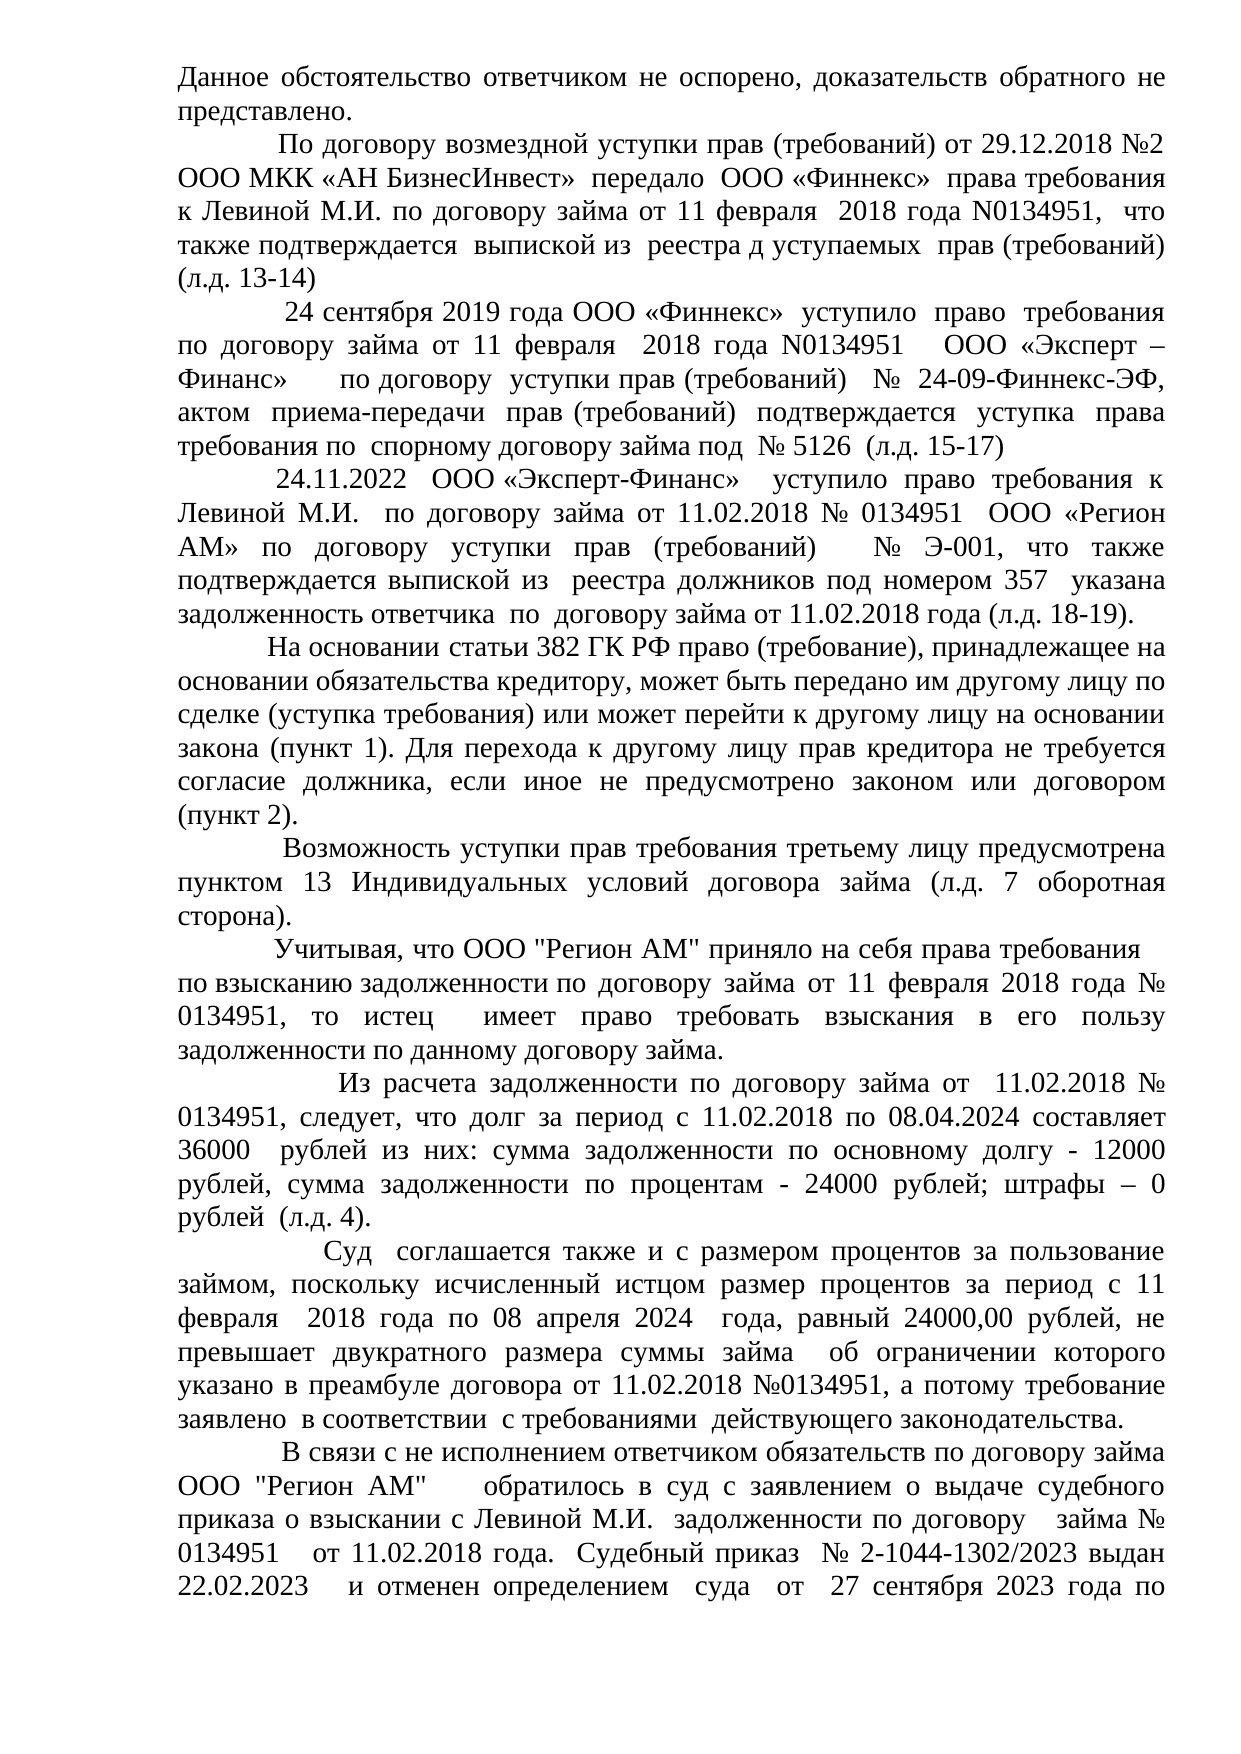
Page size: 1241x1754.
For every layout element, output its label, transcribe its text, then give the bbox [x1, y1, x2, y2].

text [177, 1434, 1167, 1602]
text 24 сентября 2019 года ООО «Финнекс» уступило право требования по договору займа от 11 февраля 2018 года N0134951 ООО «Эксперт – Финанс» по договору уступки прав (требований) № 24-09-Финнекс-ЭФ, актом приема-передачи прав (требований) подтверждается уступка права требования по спорному договору займа под № 5126 (л.д. 15-17) [177, 294, 1167, 462]
text Возможность уступки прав требования третьему лицу предусмотрена пунктом 13 Индивидуальных условий договора займа (л.д. 7 оборотная сторона). [177, 831, 1167, 931]
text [177, 59, 1167, 126]
text Учитывая, что ООО "Регион АМ" приняло на себя права требования по взысканию задолженности по договору займа от 11 февраля 2018 года № 0134951, то истец имеет право требовать взыскания в его пользу задолженности по данному договору займа. [177, 931, 1167, 1065]
text Суд соглашается также и с размером процентов за пользование займом, поскольку исчисленный истцом размер процентов за период с 11 февраля 2018 года по 08 апреля 2024 года, равный 24000,00 рублей, не превышает двукратного размера суммы займа об ограничении которого указано в преамбуле договора от 11.02.2018 №0134951, а потому требование заявлено в соответствии с требованиями действующего законодательства. [177, 1233, 1167, 1434]
text На основании статьи 382 ГК РФ право (требование), принадлежащее на основании обязательства кредитору, может быть передано им другому лицу по сделке (уступка требования) или может перейти к другому лицу на основании закона (пункт 1). Для перехода к другому лицу прав кредитора не требуется согласие должника, если иное не предусмотрено законом или договором (пункт 2). [177, 629, 1167, 831]
text 24.11.2022 ООО «Эксперт-Финанс» уступило право требования к Левиной М.И. по договору займа от 11.02.2018 № 0134951 ООО «Регион АМ» по договору уступки прав (требований) № Э-001, что также подтверждается выпиской из реестра должников под номером 357 указана задолженность ответчика по договору займа от 11.02.2018 года (л.д. 18-19). [177, 462, 1167, 629]
text Из расчета задолженности по договору займа от 11.02.2018 № 0134951, следует, что долг за период с 11.02.2018 по 08.04.2024 составляет 36000 рублей из них: сумма задолженности по основному долгу - 12000 рублей, сумма задолженности по процентам - 24000 рублей; штрафы – 0 рублей (л.д. 4). [177, 1065, 1167, 1233]
text По договору возмездной уступки прав (требований) от 29.12.2018 №2 ООО МКК «АН БизнесИнвест» передало ООО «Финнекс» права требования к Левиной М.И. по договору займа от 11 февраля 2018 года N0134951, что также подтверждается выпиской из реестра д уступаемых прав (требований) (л.д. 13-14) [177, 126, 1167, 294]
